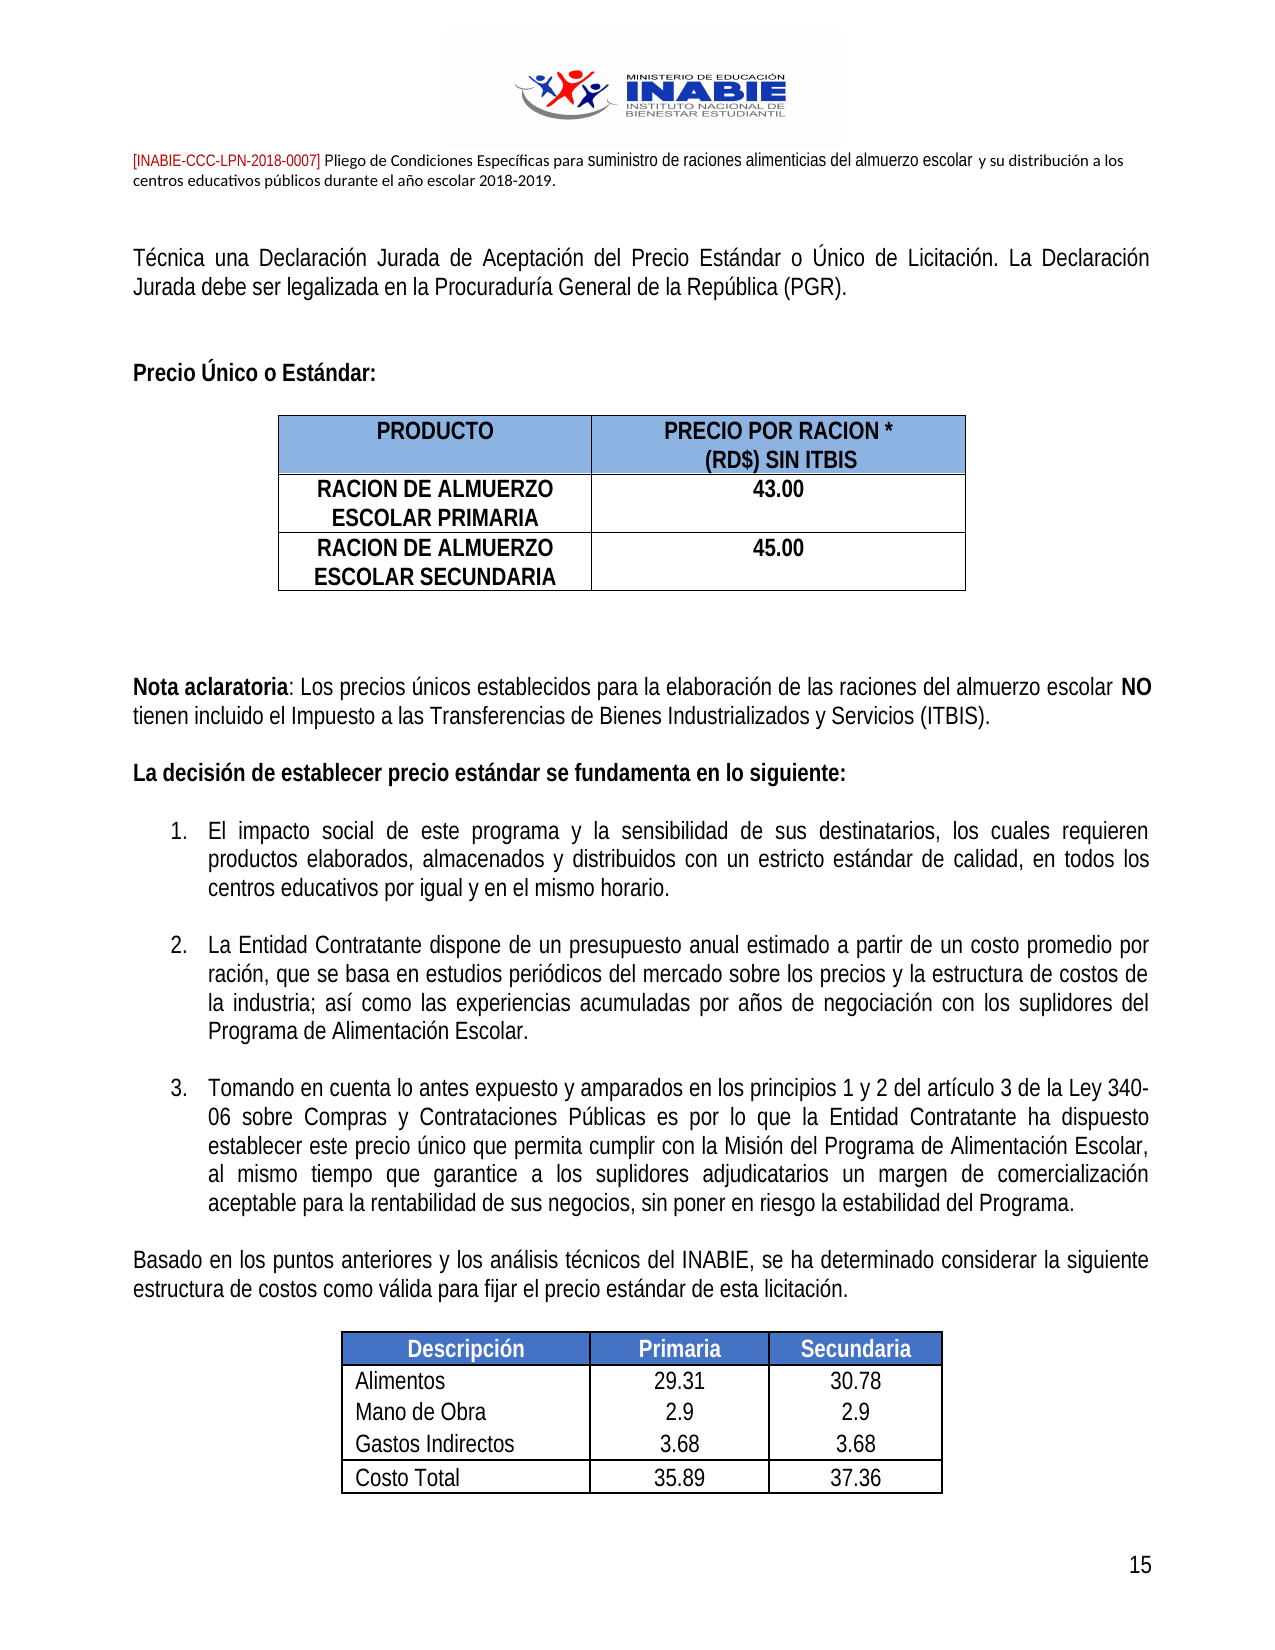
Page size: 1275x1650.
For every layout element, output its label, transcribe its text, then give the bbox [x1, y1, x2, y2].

table_cell Gastos Indirectos [343, 1427, 589, 1459]
text La decisión de establecer precio estándar se fundamenta en lo siguiente: [133, 758, 1152, 787]
table_header Secundaria [770, 1333, 941, 1364]
table_cell Alimentos [343, 1366, 589, 1395]
table_cell RACION DE ALMUERZO ESCOLAR PRIMARIA [279, 475, 591, 532]
table_header PRODUCTO [279, 416, 591, 473]
table_cell 2.9 [770, 1395, 941, 1427]
list Tomando en cuenta lo antes expuesto y amparados en los principios 1 y 2 del artículo 3 de la Ley 340-06 sobre Compras y Contrataciones Públicas es por lo que la Entidad Contratante ha dispuesto establecer este precio único que permita cumplir con la Misión del Programa de Alimentación Escolar, al mismo tiempo que garantice a los suplidores adjudicatarios un margen de comercialización aceptable para la rentabilidad de sus negocios, sin poner en riesgo la estabilidad del Programa. [170, 1073, 1152, 1217]
table_cell 2.9 [591, 1395, 768, 1427]
table_cell 43.00 [592, 475, 965, 532]
table_cell RACION DE ALMUERZO ESCOLAR SECUNDARIA [279, 533, 591, 590]
list El impacto social de este programa y la sensibilidad de sus destinatarios, los cuales requieren productos elaborados, almacenados y distribuidos con un estricto estándar de calidad, en todos los centros educativos por igual y en el mismo horario. [170, 816, 1152, 902]
list La Entidad Contratante dispone de un presupuesto anual estimado a partir de un costo promedio por ración, que se basa en estudios periódicos del mercado sobre los precios y la estructura de costos de la industria; así como las experiencias acumuladas por años de negociación con los suplidores del Programa de Alimentación Escolar. [170, 930, 1152, 1045]
table_header Descripción [343, 1333, 589, 1364]
table_cell Costo Total [343, 1461, 589, 1492]
table_header PRECIO POR RACION * (RD$) SIN ITBIS [592, 416, 965, 473]
text Precio Único o Estándar: [133, 358, 1152, 386]
table_cell 37.36 [770, 1461, 941, 1492]
table_cell 35.89 [591, 1461, 768, 1492]
table_cell 45.00 [592, 533, 965, 590]
table_header Primaria [591, 1333, 768, 1364]
text Nota aclaratoria: Los precios únicos establecidos para la elaboración de las raciones del almuerzo escolar NO tienen incluido el Impuesto a las Transferencias de Bienes Industrializados y Servicios (ITBIS). [133, 672, 1152, 730]
table_cell 30.78 [770, 1366, 941, 1395]
text Basado en los puntos anteriores y los análisis técnicos del INABIE, se ha determinado considerar la siguiente estructura de costos como válida para fijar el precio estándar de esta licitación. [133, 1245, 1152, 1303]
table_cell 29.31 [591, 1366, 768, 1395]
picture [441, 29, 843, 149]
table_cell 3.68 [770, 1427, 941, 1459]
table_cell 3.68 [591, 1427, 768, 1459]
table_cell Mano de Obra [343, 1395, 589, 1427]
